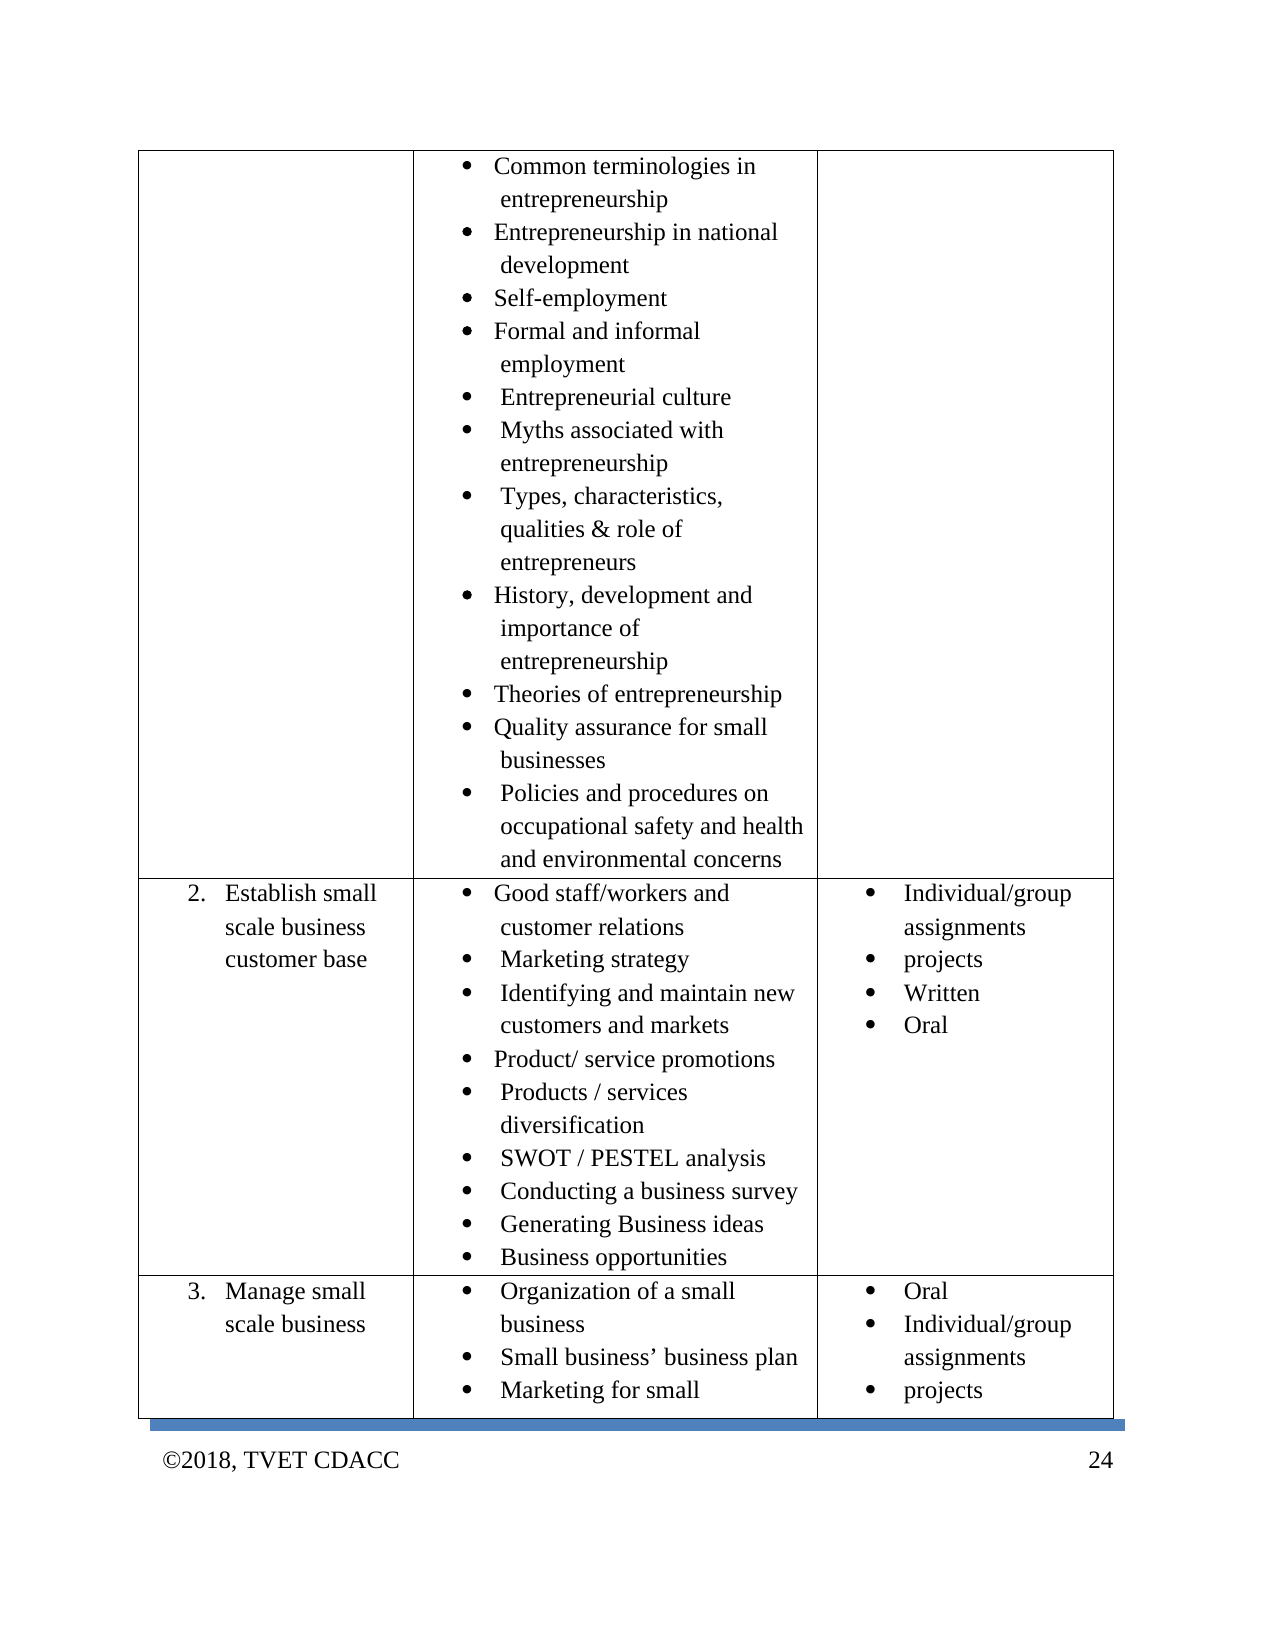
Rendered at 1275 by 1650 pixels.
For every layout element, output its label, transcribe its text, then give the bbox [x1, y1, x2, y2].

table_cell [414, 151, 817, 877]
table_cell Establish small scale business customer base [139, 879, 413, 1275]
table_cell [139, 1276, 413, 1418]
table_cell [139, 151, 413, 877]
table_cell Individual/group assignments projects Written Oral [818, 879, 1113, 1275]
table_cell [414, 1276, 817, 1418]
table_cell Good staff/workers and customer relations Marketing strategy Identifying and maintain new customers and markets Product/ service promotions Products / services diversification SWOT / PESTEL analysis Conducting a business survey Generating Business ideas Business opportunities [414, 879, 817, 1275]
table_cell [818, 151, 1113, 877]
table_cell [818, 1276, 1113, 1418]
